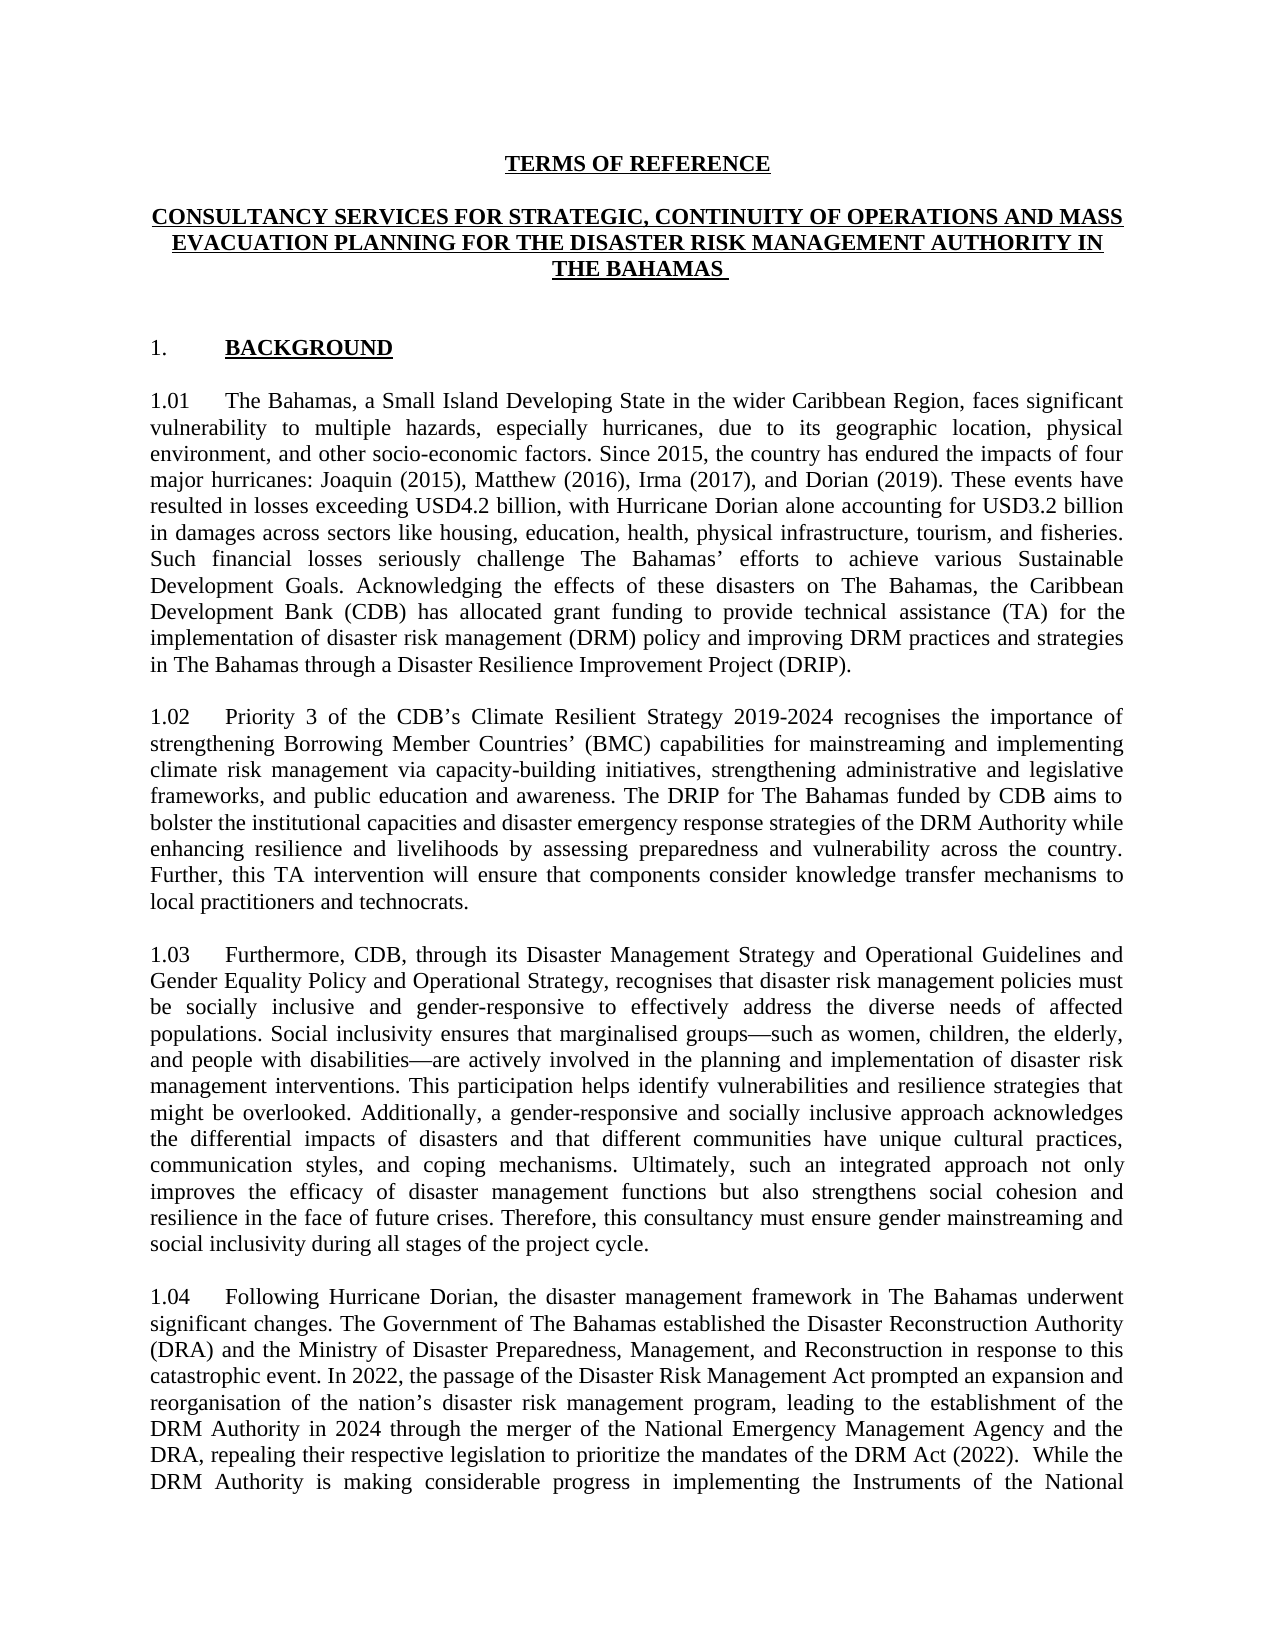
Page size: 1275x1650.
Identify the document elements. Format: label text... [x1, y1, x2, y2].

text CONSULTANCY SERVICES FOR STRATEGIC, CONTINUITY OF OPERATIONS AND MASS EVACUATION PLANNING FOR THE DISASTER RISK MANAGEMENT AUTHORITY IN THE BAHAMAS [150, 203, 1125, 282]
text 1.02 Priority 3 of the CDB’s Climate Resilient Strategy 2019-2024 recognises the importance of strengthening Borrowing Member Countries’ (BMC) capabilities for mainstreaming and implementing climate risk management via capacity-building initiatives, strengthening administrative and legislative frameworks, and public education and awareness. The DRIP for The Bahamas funded by CDB aims to bolster the institutional capacities and disaster emergency response strategies of the DRM Authority while enhancing resilience and livelihoods by assessing preparedness and vulnerability across the country. Further, this TA intervention will ensure that components consider knowledge transfer mechanisms to local practitioners and technocrats. [150, 703, 1125, 914]
text TERMS OF REFERENCE [150, 150, 1125, 176]
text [150, 1283, 1125, 1494]
list BACKGROUND [150, 334, 1125, 361]
text 1.01 The Bahamas, a Small Island Developing State in the wider Caribbean Region, faces significant vulnerability to multiple hazards, especially hurricanes, due to its geographic location, physical environment, and other socio-economic factors. Since 2015, the country has endured the impacts of four major hurricanes: Joaquin (2015), Matthew (2016), Irma (2017), and Dorian (2019). These events have resulted in losses exceeding USD4.2 billion, with Hurricane Dorian alone accounting for USD3.2 billion in damages across sectors like housing, education, health, physical infrastructure, tourism, and fisheries. Such financial losses seriously challenge The Bahamas’ efforts to achieve various Sustainable Development Goals. Acknowledging the effects of these disasters on The Bahamas, the Caribbean Development Bank (CDB) has allocated grant funding to provide technical assistance (TA) for the implementation of disaster risk management (DRM) policy and improving DRM practices and strategies in The Bahamas through a Disaster Resilience Improvement Project (DRIP). [150, 387, 1125, 677]
text 1.03 Furthermore, CDB, through its Disaster Management Strategy and Operational Guidelines and Gender Equality Policy and Operational Strategy, recognises that disaster risk management policies must be socially inclusive and gender-responsive to effectively address the diverse needs of affected populations. Social inclusivity ensures that marginalised groups—such as women, children, the elderly, and people with disabilities—are actively involved in the planning and implementation of disaster risk management interventions. This participation helps identify vulnerabilities and resilience strategies that might be overlooked. Additionally, a gender-responsive and socially inclusive approach acknowledges the differential impacts of disasters and that different communities have unique cultural practices, communication styles, and coping mechanisms. Ultimately, such an integrated approach not only improves the efficacy of disaster management functions but also strengthens social cohesion and resilience in the face of future crises. Therefore, this consultancy must ensure gender mainstreaming and social inclusivity during all stages of the project cycle. [150, 941, 1125, 1257]
